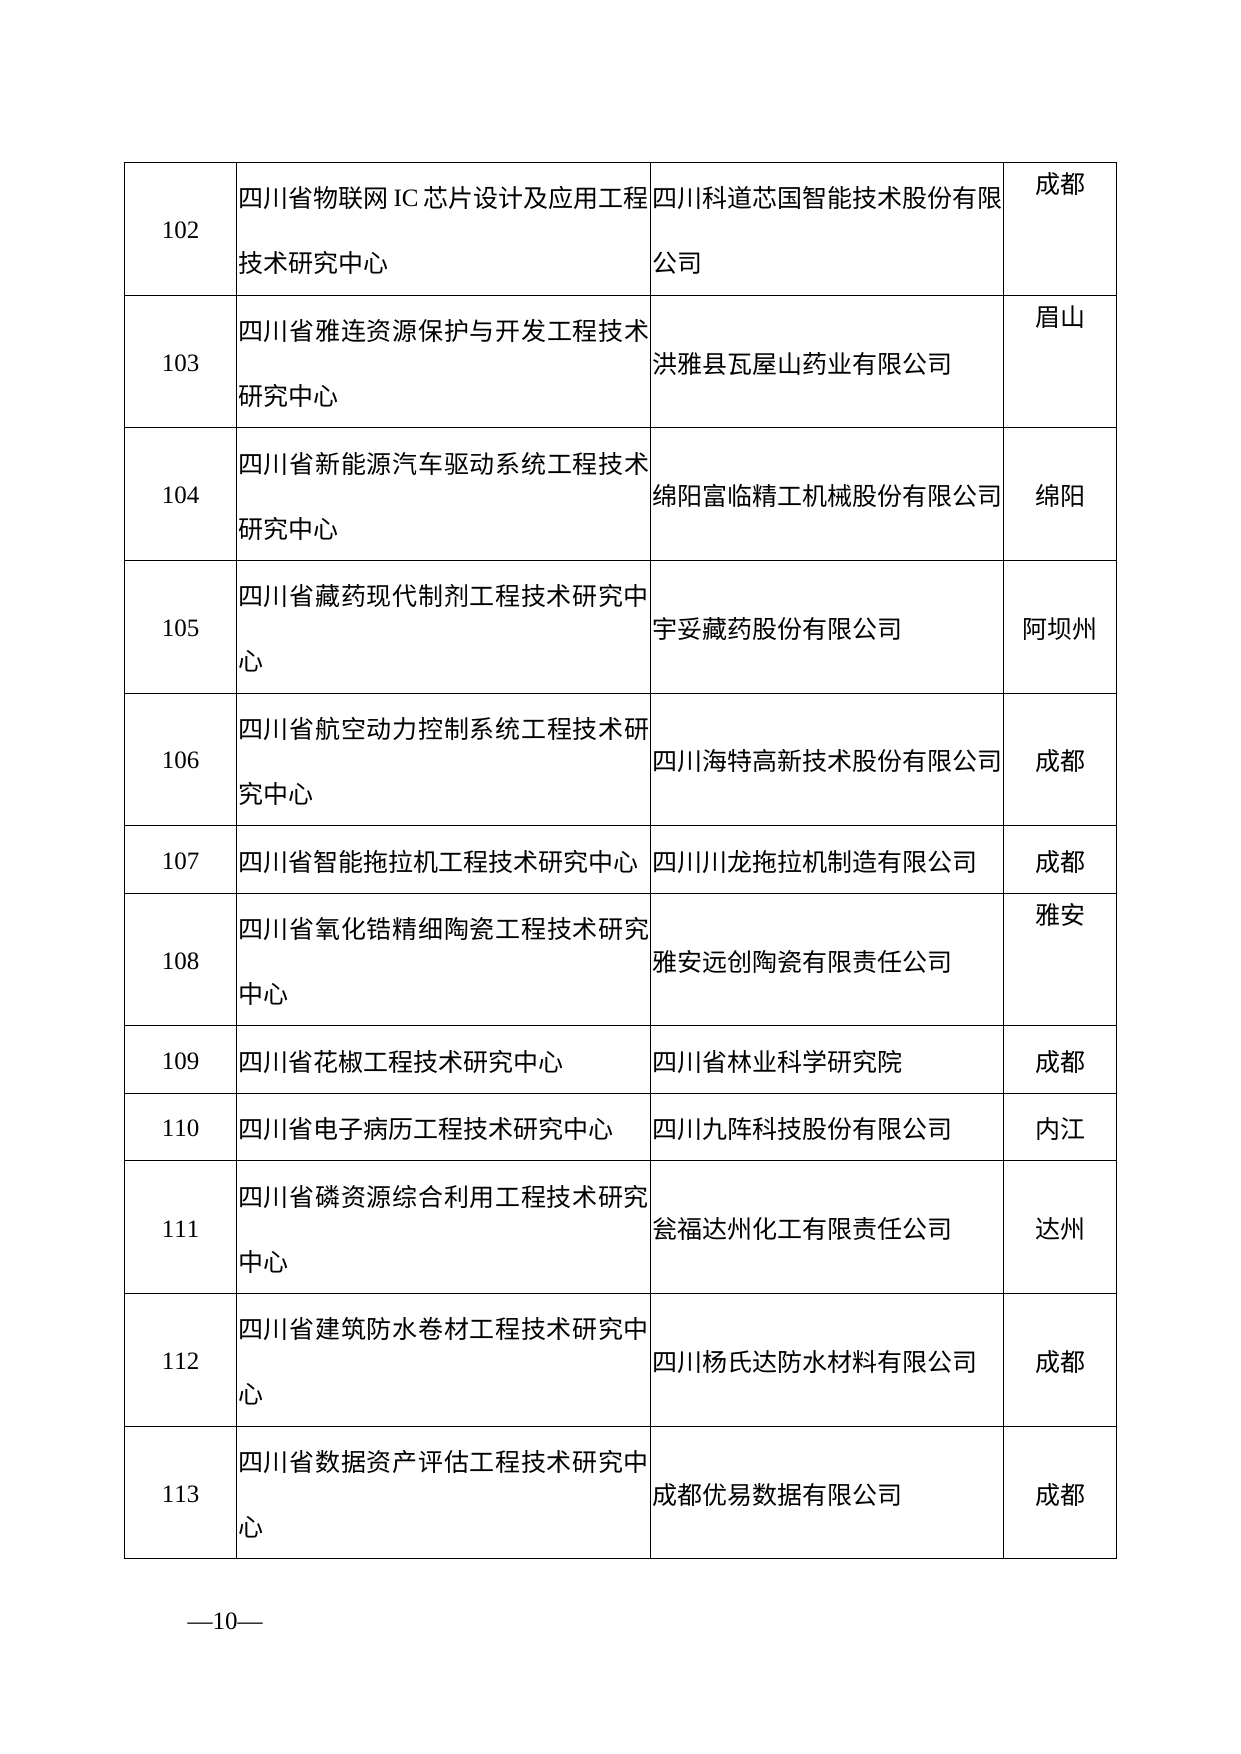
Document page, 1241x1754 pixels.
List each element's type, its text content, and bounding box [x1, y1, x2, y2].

table_cell 四川省电子病历工程技术研究中心 [237, 1094, 650, 1160]
table_cell 成都 [1004, 163, 1116, 294]
table_cell 四川省磷资源综合利用工程技术研究中心 [237, 1161, 650, 1293]
table_cell 103 [125, 296, 236, 427]
table_cell 四川省数据资产评估工程技术研究中心 [237, 1427, 650, 1558]
table_cell 绵阳 [1004, 428, 1116, 560]
table_cell 四川省新能源汽车驱动系统工程技术研究中心 [237, 428, 650, 560]
table_cell 四川九阵科技股份有限公司 [651, 1094, 1003, 1160]
table_cell 成都 [1004, 826, 1116, 893]
table_cell 102 [125, 163, 236, 294]
table_cell 阿坝州 [1004, 561, 1116, 692]
table_cell 瓮福达州化工有限责任公司 [651, 1161, 1003, 1293]
table_cell 四川海特高新技术股份有限公司 [651, 694, 1003, 825]
table_cell 108 [125, 894, 236, 1025]
table_cell 眉山 [1004, 296, 1116, 427]
table_cell 109 [125, 1026, 236, 1093]
table_cell 成都优易数据有限公司 [651, 1427, 1003, 1558]
table_cell 内江 [1004, 1094, 1116, 1160]
table_cell 洪雅县瓦屋山药业有限公司 [651, 296, 1003, 427]
table_cell 110 [125, 1094, 236, 1160]
table_cell 四川川龙拖拉机制造有限公司 [651, 826, 1003, 893]
table_cell 四川省航空动力控制系统工程技术研究中心 [237, 694, 650, 825]
table_cell 四川省物联网IC芯片设计及应用工程技术研究中心 [237, 163, 650, 294]
table_cell 111 [125, 1161, 236, 1293]
table_cell 107 [125, 826, 236, 893]
table_cell 四川省林业科学研究院 [651, 1026, 1003, 1093]
table_cell 106 [125, 694, 236, 825]
table_cell 104 [125, 428, 236, 560]
table_cell 四川省智能拖拉机工程技术研究中心 [237, 826, 650, 893]
table_cell 四川省藏药现代制剂工程技术研究中心 [237, 561, 650, 692]
table_cell 达州 [1004, 1161, 1116, 1293]
table_cell 绵阳富临精工机械股份有限公司 [651, 428, 1003, 560]
table_cell 四川科道芯国智能技术股份有限公司 [651, 163, 1003, 294]
table_cell 113 [125, 1427, 236, 1558]
table_cell 四川省氧化锆精细陶瓷工程技术研究中心 [237, 894, 650, 1025]
table_cell 四川省花椒工程技术研究中心 [237, 1026, 650, 1093]
table_cell 雅安 [1004, 894, 1116, 1025]
table_cell 成都 [1004, 1026, 1116, 1093]
table_cell 四川省雅连资源保护与开发工程技术研究中心 [237, 296, 650, 427]
table_cell 宇妥藏药股份有限公司 [651, 561, 1003, 692]
table_cell 成都 [1004, 1427, 1116, 1558]
table_cell 成都 [1004, 1294, 1116, 1426]
table_cell 成都 [1004, 694, 1116, 825]
table_cell 雅安远创陶瓷有限责任公司 [651, 894, 1003, 1025]
table_cell 105 [125, 561, 236, 692]
table_cell 112 [125, 1294, 236, 1426]
table_cell 四川省建筑防水卷材工程技术研究中心 [237, 1294, 650, 1426]
table_cell 四川杨氏达防水材料有限公司 [651, 1294, 1003, 1426]
